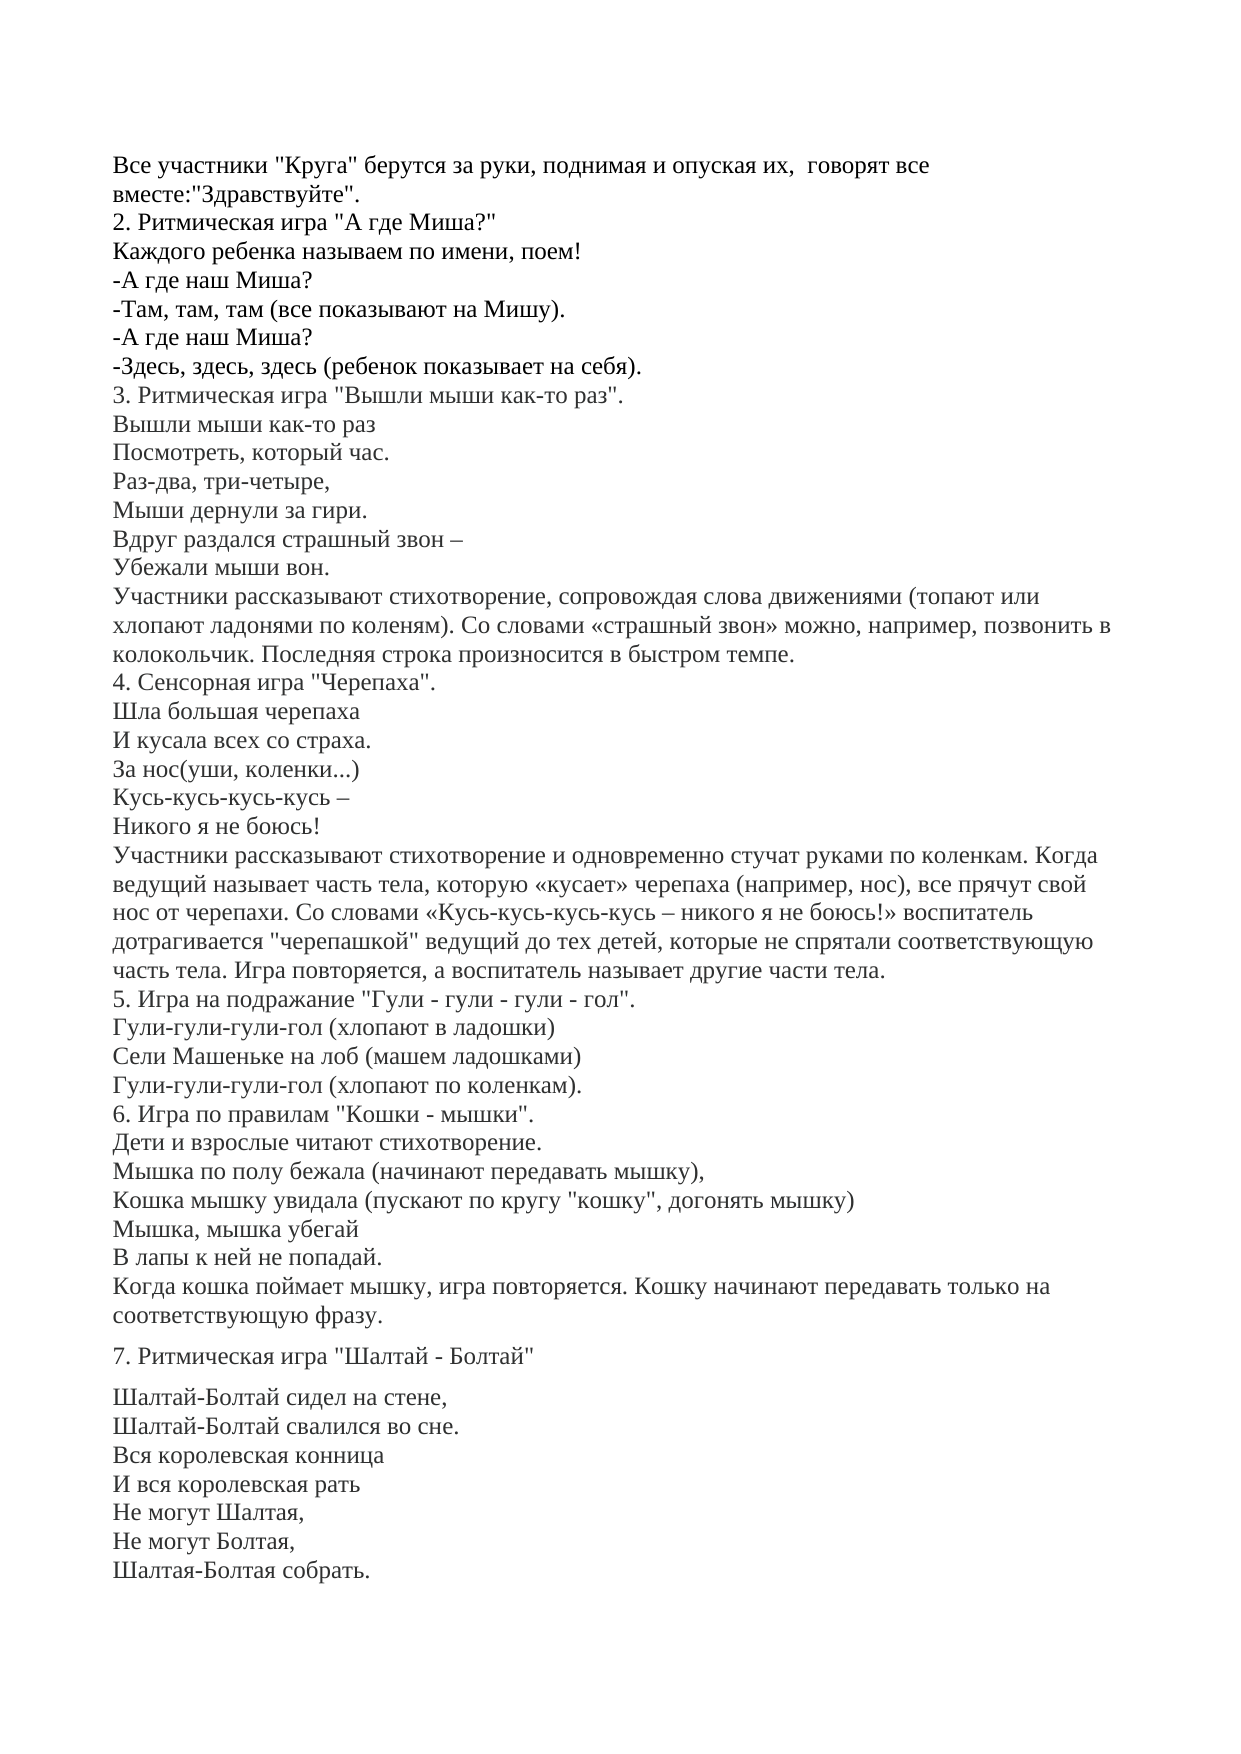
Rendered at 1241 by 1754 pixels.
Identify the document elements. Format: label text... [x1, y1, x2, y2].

text Шла большая черепаха И кусала всех со страха. За нос(уши, коленки...) Кусь-кусь-кусь-кусь – Никого я не боюсь! [112, 696, 1128, 840]
text -А где наш Миша? [112, 265, 1128, 294]
text Мышка по полу бежала (начинают передавать мышку), [112, 1156, 1128, 1185]
text 2. Ритмическая игра "А где Миша?" [112, 207, 1128, 236]
text Гули-гули-гули-гол (хлопают в ладошки) Сели Машеньке на лоб (машем ладошками) Гули-гули-гули-гол (хлопают по коленкам). [112, 1012, 1128, 1099]
text Мышка, мышка убегай [112, 1214, 1128, 1242]
text -Там, там, там (все показывают на Мишу). [112, 294, 1128, 322]
text Все участники "Круга" берутся за руки, поднимая и опуская их, говорят все вместе:"Здравствуйте". [112, 150, 1128, 207]
text 3. Ритмическая игра "Вышли мыши как-то раз". [112, 380, 1128, 409]
text 4. Сенсорная игра "Черепаха". [112, 667, 1128, 696]
text Вышли мыши как-то раз Посмотреть, который час. Раз-два, три-четыре, Мыши дернули за гири. Вдруг раздался страшный звон – Убежали мыши вон. [112, 409, 1128, 581]
text Дети и взрослые читают стихотворение. [112, 1127, 1128, 1156]
text 5. Игра на подражание "Гули - гули - гули - гол". [112, 984, 1128, 1012]
text Каждого ребенка называем по имени, поем! [112, 236, 1128, 265]
text -А где наш Миша? [112, 322, 1128, 351]
text В лапы к ней не попадай. [112, 1242, 1128, 1271]
text Участники рассказывают стихотворение, сопровождая слова движениями (топают или хлопают ладонями по коленям). Со словами «страшный звон» можно, например, позвонить в колокольчик. Последняя строка произносится в быстром темпе. [112, 581, 1128, 667]
text 6. Игра по правилам "Кошки - мышки". [112, 1099, 1128, 1127]
text 7. Ритмическая игра "Шалтай - Болтай" [112, 1341, 1128, 1370]
text Кошка мышку увидала (пускают по кругу "кошку", догонять мышку) [112, 1185, 1128, 1214]
text Шалтай-Болтай сидел на стене, Шалтай-Болтай свалился во сне. Вся королевская конница И вся королевская рать Не могут Шалтая, Не могут Болтая, Шалтая-Болтая собрать. [112, 1382, 1128, 1584]
text Участники рассказывают стихотворение и одновременно стучат руками по коленкам. Когда ведущий называет часть тела, которую «кусает» черепаха (например, нос), все прячут свой нос от черепахи. Со словами «Кусь-кусь-кусь-кусь – никого я не боюсь!» воспитатель дотрагивается "черепашкой" ведущий до тех детей, которые не спрятали соответствующую часть тела. Игра повторяется, а воспитатель называет другие части тела. [112, 840, 1128, 984]
text Когда кошка поймает мышку, игра повторяется. Кошку начинают передавать только на соответствующую фразу. [112, 1271, 1128, 1329]
text -Здесь, здесь, здесь (ребенок показывает на себя). [112, 351, 1128, 380]
